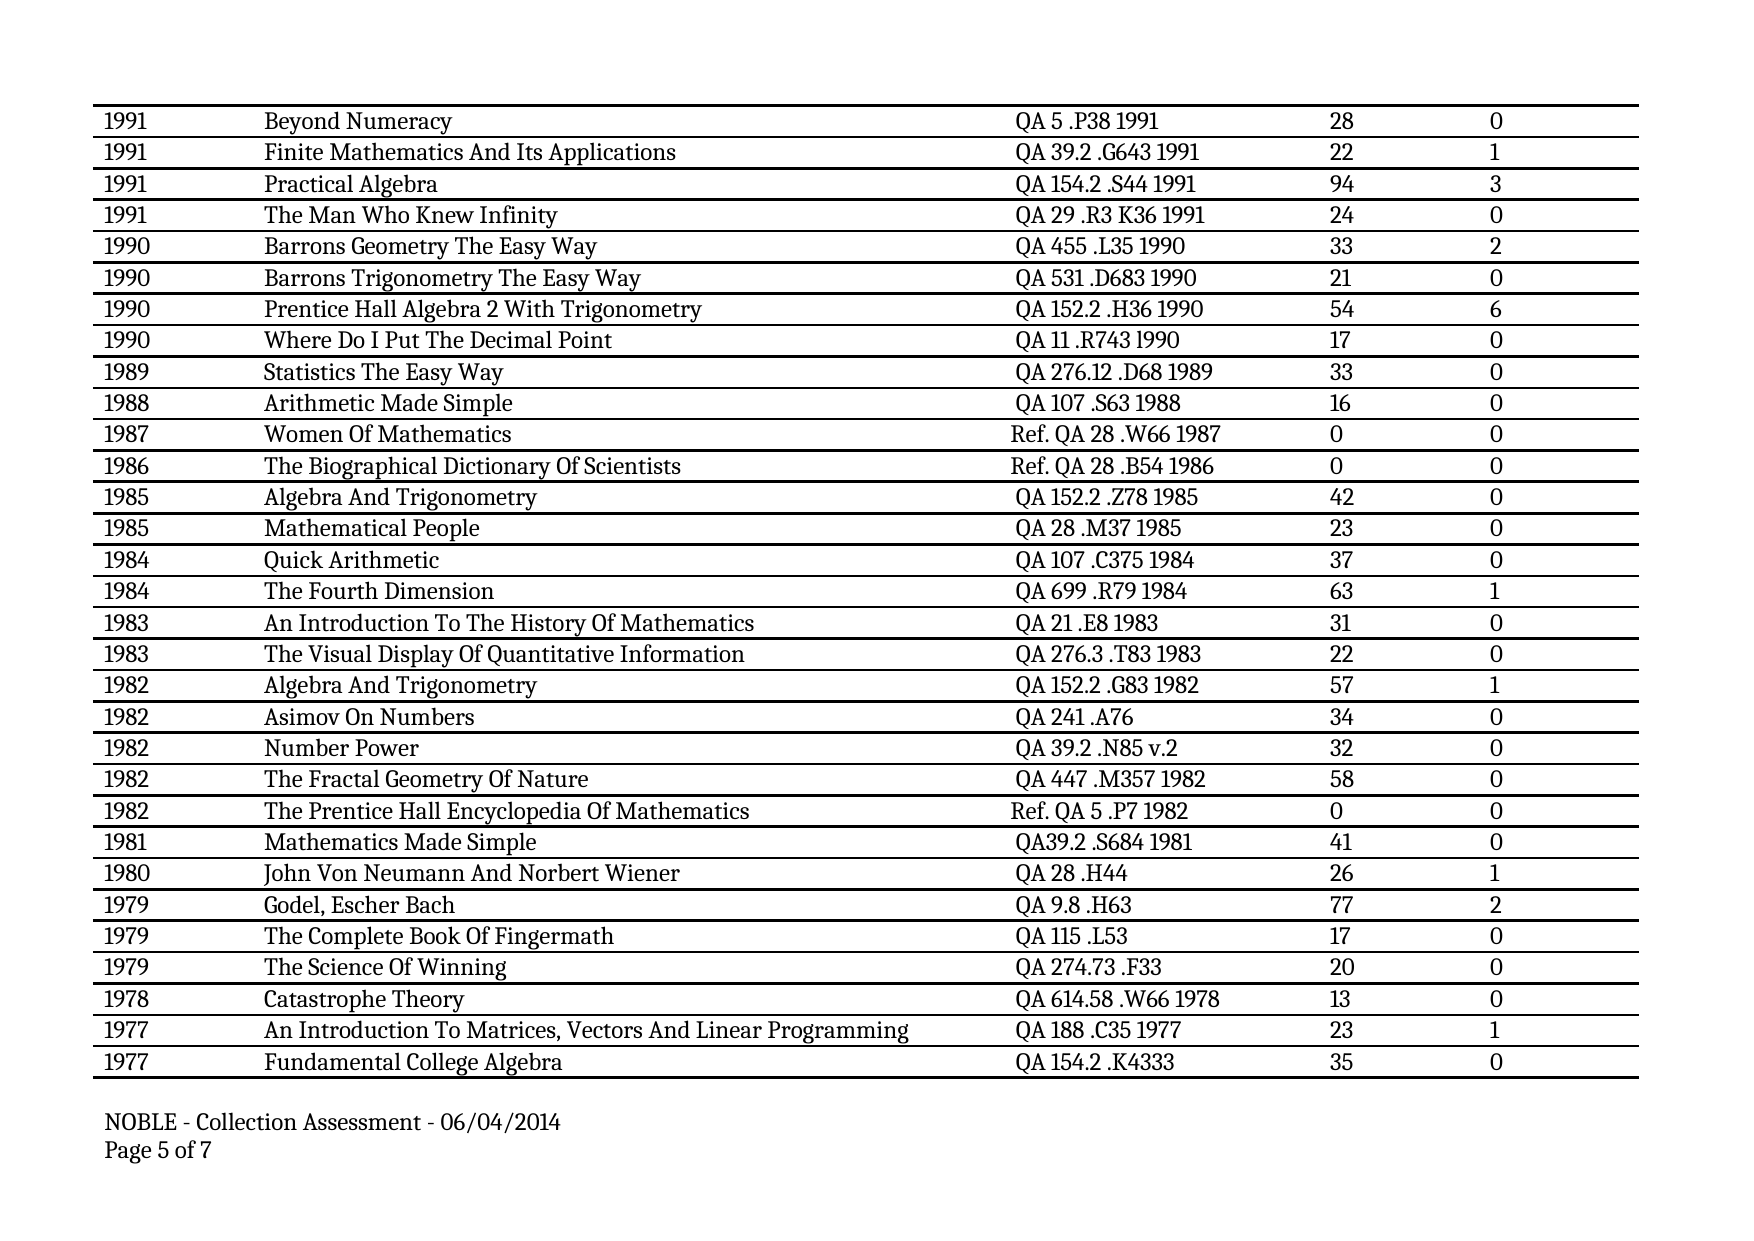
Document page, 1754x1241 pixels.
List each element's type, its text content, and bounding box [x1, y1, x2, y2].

table_cell 21 [1319, 264, 1478, 292]
table_cell 1982 [93, 671, 253, 700]
table_cell 1980 [93, 859, 253, 888]
table_cell 13 [1319, 985, 1478, 1013]
table_cell The Science Of Winning [253, 953, 999, 982]
table_cell 57 [1319, 671, 1478, 700]
table_cell 0 [1319, 452, 1478, 480]
table_cell QA 614.58 .W66 1978 [999, 985, 1319, 1013]
table_cell Barrons Trigonometry The Easy Way [253, 264, 999, 292]
table_cell QA39.2 .S684 1981 [999, 828, 1319, 857]
table_cell Godel, Escher Bach [253, 891, 999, 919]
table_cell 1978 [93, 985, 253, 1013]
table_cell 94 [1319, 170, 1478, 198]
table_cell John Von Neumann And Norbert Wiener [253, 859, 999, 888]
table_cell QA 107 .C375 1984 [999, 546, 1319, 574]
table_cell 0 [1479, 922, 1638, 951]
table_cell 1984 [93, 546, 253, 574]
table_cell 1979 [93, 953, 253, 982]
table_cell 0 [1319, 420, 1478, 449]
table_cell 0 [1479, 326, 1638, 355]
table_cell 3 [1479, 170, 1638, 198]
table_cell QA 107 .S63 1988 [999, 389, 1319, 418]
table_cell 0 [1479, 608, 1638, 637]
table_cell 17 [1319, 326, 1478, 355]
table_cell QA 28 .M37 1985 [999, 515, 1319, 543]
table_cell 1 [1479, 1016, 1638, 1045]
table_cell 0 [1479, 452, 1638, 480]
table_cell Beyond Numeracy [253, 107, 999, 136]
table_cell QA 21 .E8 1983 [999, 608, 1319, 637]
table_cell Algebra And Trigonometry [253, 671, 999, 700]
table_cell 0 [1479, 985, 1638, 1013]
table_cell 1990 [93, 295, 253, 324]
table_cell QA 276.3 .T83 1983 [999, 640, 1319, 668]
table_cell 0 [1479, 358, 1638, 386]
table_cell Fundamental College Algebra [253, 1047, 999, 1076]
table_cell QA 115 .L53 [999, 922, 1319, 951]
table_cell 22 [1319, 138, 1478, 167]
table_cell 16 [1319, 389, 1478, 418]
table_cell The Prentice Hall Encyclopedia Of Mathematics [253, 797, 999, 825]
table_cell Number Power [253, 734, 999, 763]
table_cell 0 [1479, 389, 1638, 418]
table_cell 1984 [93, 577, 253, 606]
table_cell 1979 [93, 922, 253, 951]
table_cell QA 9.8 .H63 [999, 891, 1319, 919]
table_cell 1982 [93, 703, 253, 731]
table_cell Practical Algebra [253, 170, 999, 198]
table_cell 31 [1319, 608, 1478, 637]
table_cell 1987 [93, 420, 253, 449]
table_cell 1985 [93, 515, 253, 543]
table_cell Where Do I Put The Decimal Point [253, 326, 999, 355]
table_cell Prentice Hall Algebra 2 With Trigonometry [253, 295, 999, 324]
table_cell 1983 [93, 640, 253, 668]
table_cell 1 [1479, 671, 1638, 700]
table_cell The Complete Book Of Fingermath [253, 922, 999, 951]
table_cell 58 [1319, 765, 1478, 794]
table_cell QA 699 .R79 1984 [999, 577, 1319, 606]
table_cell 0 [1479, 515, 1638, 543]
table_cell 1983 [93, 608, 253, 637]
table_cell 1988 [93, 389, 253, 418]
table_cell Finite Mathematics And Its Applications [253, 138, 999, 167]
table_cell An Introduction To Matrices, Vectors And Linear Programming [253, 1016, 999, 1045]
table_cell 0 [1479, 107, 1638, 136]
table_cell 1 [1479, 138, 1638, 167]
table_cell Ref. QA 28 .W66 1987 [999, 420, 1319, 449]
table_cell Mathematical People [253, 515, 999, 543]
table_cell 0 [1479, 797, 1638, 825]
table_cell 0 [1479, 201, 1638, 229]
table_cell QA 5 .P38 1991 [999, 107, 1319, 136]
table_cell 23 [1319, 515, 1478, 543]
table_cell Ref. QA 28 .B54 1986 [999, 452, 1319, 480]
table_cell QA 152.2 .H36 1990 [999, 295, 1319, 324]
table_cell 0 [1479, 264, 1638, 292]
table_cell 1986 [93, 452, 253, 480]
table_cell 1982 [93, 797, 253, 825]
table_cell Arithmetic Made Simple [253, 389, 999, 418]
table_cell 26 [1319, 859, 1478, 888]
table_cell QA 152.2 .G83 1982 [999, 671, 1319, 700]
table_cell 1985 [93, 483, 253, 512]
table_cell The Biographical Dictionary Of Scientists [253, 452, 999, 480]
table_cell 34 [1319, 703, 1478, 731]
table_cell QA 154.2 .S44 1991 [999, 170, 1319, 198]
table_cell QA 39.2 .N85 v.2 [999, 734, 1319, 763]
table_cell QA 241 .A76 [999, 703, 1319, 731]
table_cell 35 [1319, 1047, 1478, 1076]
table_cell 1990 [93, 264, 253, 292]
table_cell Algebra And Trigonometry [253, 483, 999, 512]
table_cell 77 [1319, 891, 1478, 919]
table_cell 1 [1479, 859, 1638, 888]
table_cell 1982 [93, 765, 253, 794]
table_cell QA 39.2 .G643 1991 [999, 138, 1319, 167]
table_cell Barrons Geometry The Easy Way [253, 232, 999, 261]
table_cell 0 [1479, 703, 1638, 731]
table_cell 23 [1319, 1016, 1478, 1045]
table_cell QA 276.12 .D68 1989 [999, 358, 1319, 386]
table_cell QA 447 .M357 1982 [999, 765, 1319, 794]
table_cell Mathematics Made Simple [253, 828, 999, 857]
table_cell QA 154.2 .K4333 [999, 1047, 1319, 1076]
table_cell The Fractal Geometry Of Nature [253, 765, 999, 794]
table_cell 1990 [93, 326, 253, 355]
table_cell 1977 [93, 1016, 253, 1045]
table_cell 24 [1319, 201, 1478, 229]
table_cell 1991 [93, 107, 253, 136]
table_cell The Fourth Dimension [253, 577, 999, 606]
table_cell 1990 [93, 232, 253, 261]
table_cell 17 [1319, 922, 1478, 951]
table_cell 6 [1479, 295, 1638, 324]
table_cell 42 [1319, 483, 1478, 512]
table_cell 0 [1479, 640, 1638, 668]
table_cell 0 [1479, 546, 1638, 574]
table_cell 0 [1479, 420, 1638, 449]
table_cell 1991 [93, 138, 253, 167]
table_cell Quick Arithmetic [253, 546, 999, 574]
table_cell Women Of Mathematics [253, 420, 999, 449]
table_cell 2 [1479, 232, 1638, 261]
table_cell QA 531 .D683 1990 [999, 264, 1319, 292]
table_cell 1991 [93, 201, 253, 229]
table_cell 22 [1319, 640, 1478, 668]
table_cell Asimov On Numbers [253, 703, 999, 731]
table_cell The Man Who Knew Infinity [253, 201, 999, 229]
table_cell QA 29 .R3 K36 1991 [999, 201, 1319, 229]
table_cell 0 [1319, 797, 1478, 825]
table_cell 1991 [93, 170, 253, 198]
table_cell QA 28 .H44 [999, 859, 1319, 888]
table_cell QA 188 .C35 1977 [999, 1016, 1319, 1045]
table_cell An Introduction To The History Of Mathematics [253, 608, 999, 637]
table_cell 1982 [93, 734, 253, 763]
table_cell 1981 [93, 828, 253, 857]
table_cell 1977 [93, 1047, 253, 1076]
table_cell 32 [1319, 734, 1478, 763]
table_cell QA 455 .L35 1990 [999, 232, 1319, 261]
table_cell 33 [1319, 232, 1478, 261]
table_cell 1 [1479, 577, 1638, 606]
table_cell 1979 [93, 891, 253, 919]
table_cell QA 11 .R743 l990 [999, 326, 1319, 355]
table_cell 63 [1319, 577, 1478, 606]
table_cell 0 [1479, 828, 1638, 857]
table_cell 0 [1479, 734, 1638, 763]
table_cell 2 [1479, 891, 1638, 919]
table_cell Catastrophe Theory [253, 985, 999, 1013]
table_cell QA 274.73 .F33 [999, 953, 1319, 982]
table_cell 37 [1319, 546, 1478, 574]
table_cell 0 [1479, 953, 1638, 982]
table_cell QA 152.2 .Z78 1985 [999, 483, 1319, 512]
table_cell 0 [1479, 1047, 1638, 1076]
table_cell 20 [1319, 953, 1478, 982]
table_cell 41 [1319, 828, 1478, 857]
table_cell Statistics The Easy Way [253, 358, 999, 386]
table_cell 0 [1479, 765, 1638, 794]
table_cell 28 [1319, 107, 1478, 136]
table_cell 1989 [93, 358, 253, 386]
table_cell The Visual Display Of Quantitative Information [253, 640, 999, 668]
table_cell 33 [1319, 358, 1478, 386]
table_cell 0 [1479, 483, 1638, 512]
table_cell Ref. QA 5 .P7 1982 [999, 797, 1319, 825]
table_cell 54 [1319, 295, 1478, 324]
